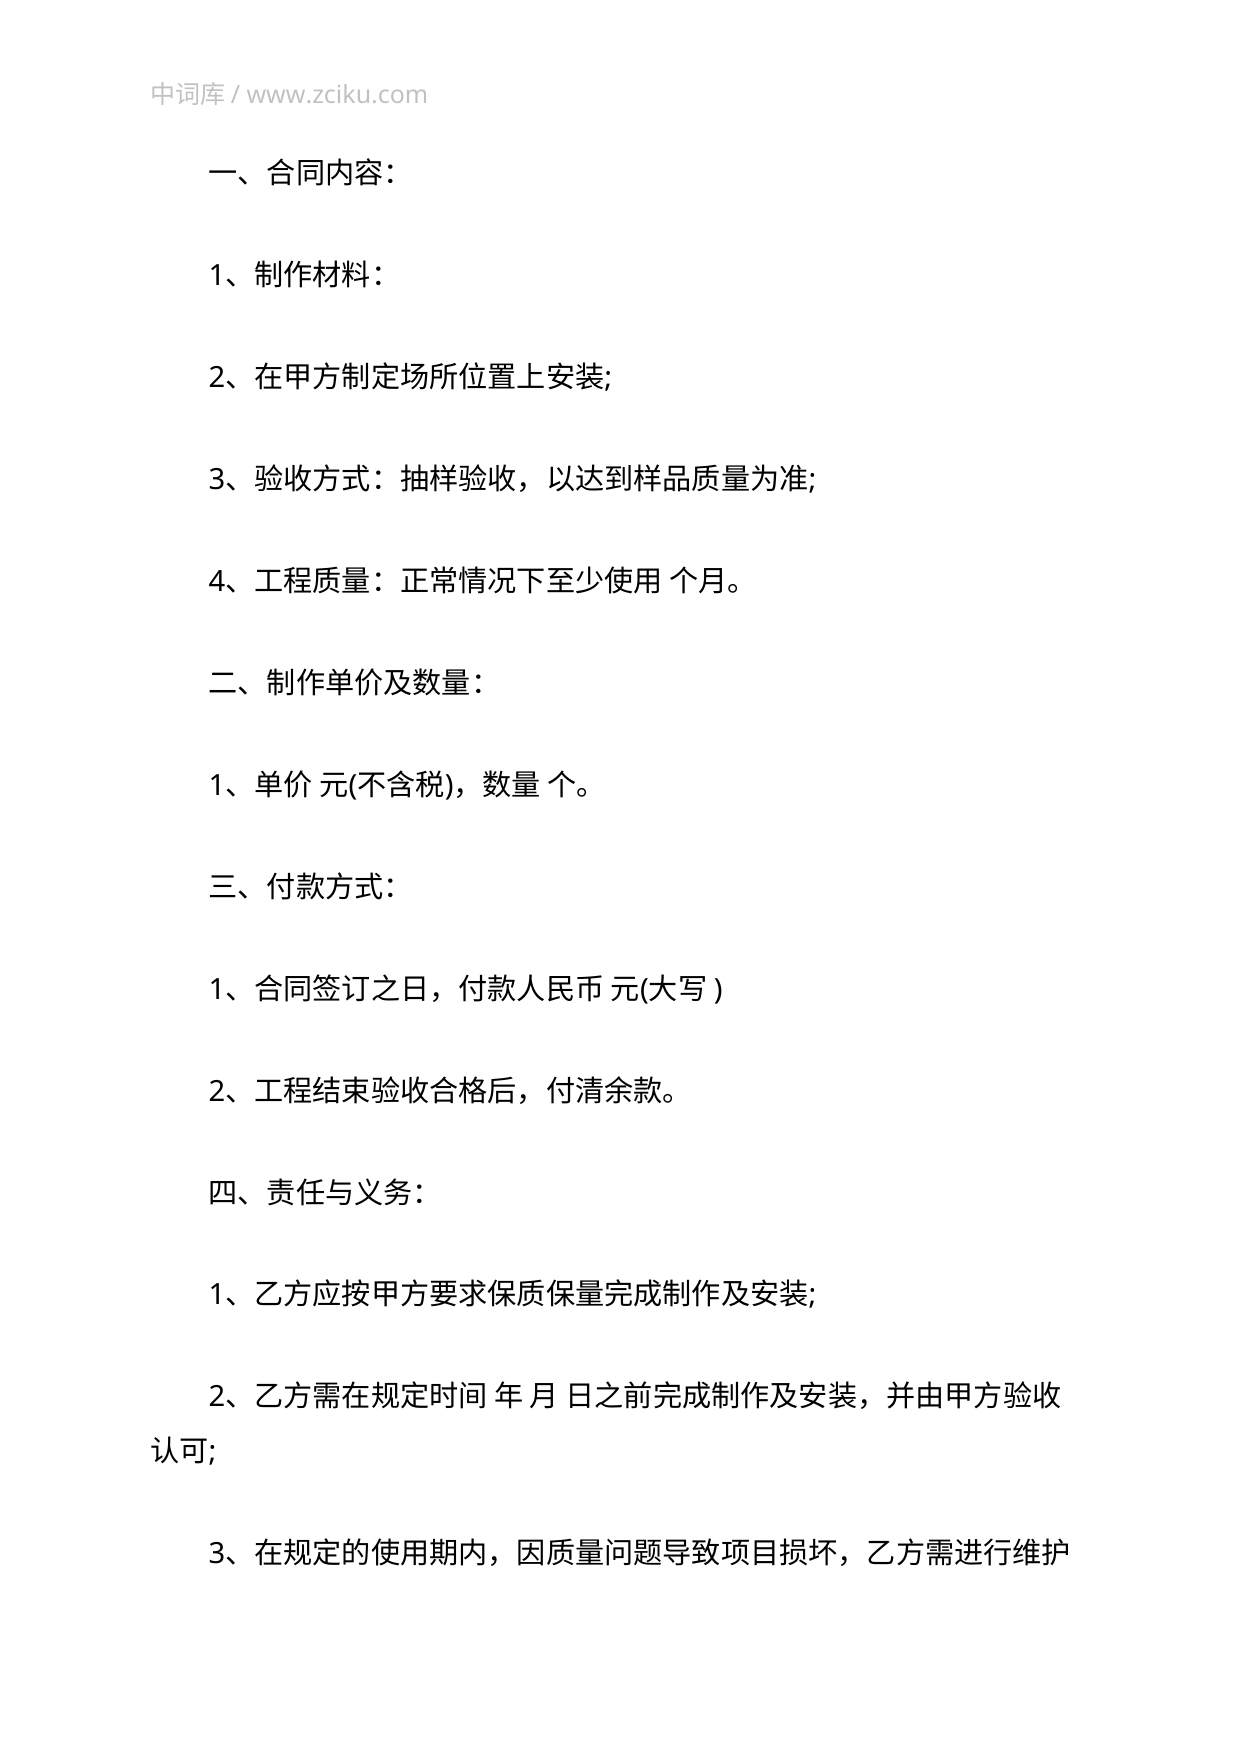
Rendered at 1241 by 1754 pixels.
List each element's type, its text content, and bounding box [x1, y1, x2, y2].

text 2、工程结束验收合格后，付清余款。 [150, 1067, 1090, 1109]
text 2、在甲方制定场所位置上安装; [150, 354, 1090, 396]
text 3、验收方式：抽样验收，以达到样品质量为准; [150, 456, 1090, 498]
text 4、工程质量：正常情况下至少使用 个月。 [150, 558, 1090, 600]
text 一、合同内容： [150, 150, 1090, 192]
text 三、付款方式： [150, 863, 1090, 906]
text 2、乙方需在规定时间 年 月 日之前完成制作及安装，并由甲方验收认可; [150, 1373, 1090, 1470]
text 1、乙方应按甲方要求保质保量完成制作及安装; [150, 1271, 1090, 1313]
text 二、制作单价及数量： [150, 660, 1090, 702]
text 1、合同签订之日，付款人民币 元(大写 ) [150, 965, 1090, 1008]
text 1、单价 元(不含税)，数量 个。 [150, 761, 1090, 804]
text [150, 1530, 1090, 1572]
text 1、制作材料： [150, 252, 1090, 294]
text 四、责任与义务： [150, 1169, 1090, 1211]
